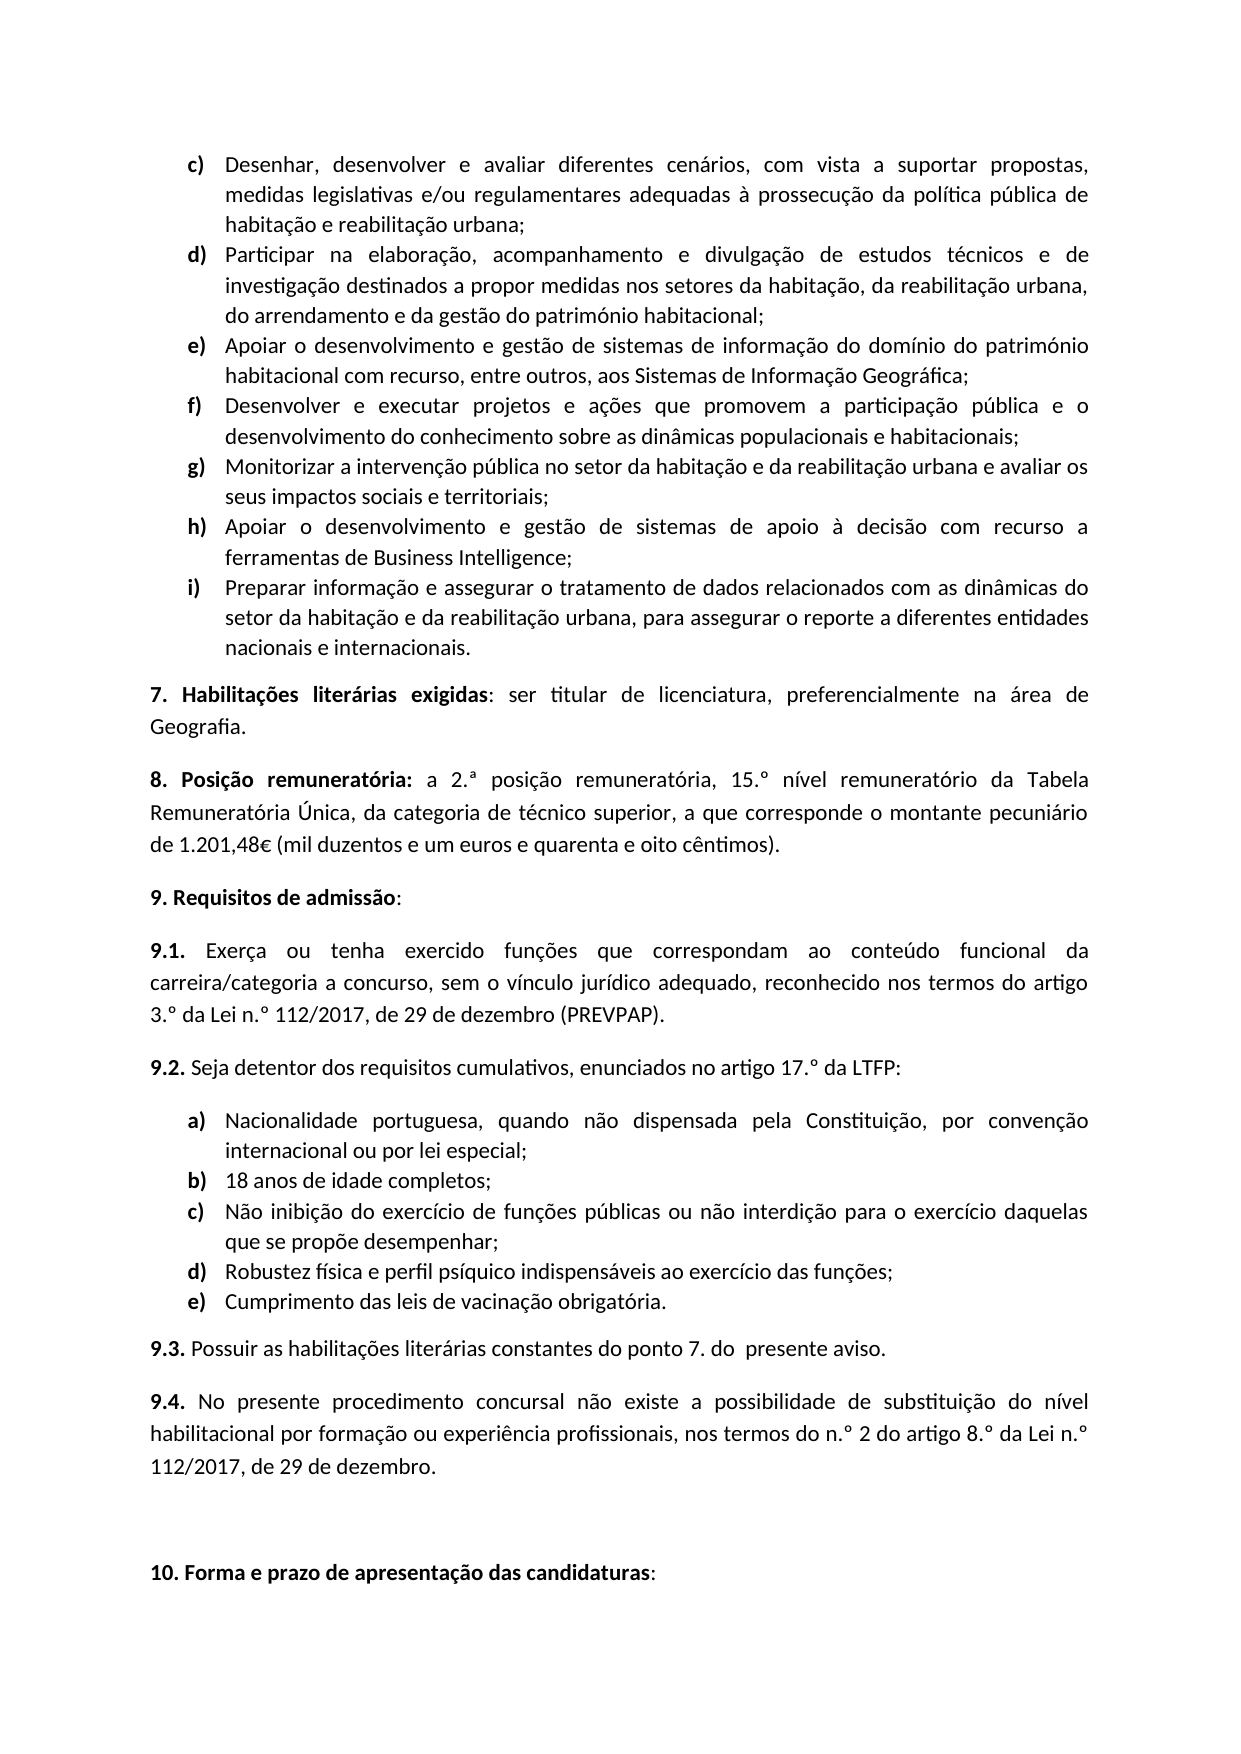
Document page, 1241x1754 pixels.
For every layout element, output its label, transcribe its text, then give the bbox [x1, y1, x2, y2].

text 7. Habilitações literárias exigidas: ser titular de licenciatura, preferencialmente na área de Geografia. [150, 680, 1090, 740]
text 9.2. Seja detentor dos requisitos cumulativos, enunciados no artigo 17.º da LTFP: [150, 1053, 1090, 1081]
list Desenhar, desenvolver e avaliar diferentes cenários, com vista a suportar propostas, medidas legislativas e/ou regulamentares adequadas à prossecução da política pública de habitação e reabilitação urbana; [187, 150, 1090, 238]
list Participar na elaboração, acompanhamento e divulgação de estudos técnicos e de investigação destinados a propor medidas nos setores da habitação, da reabilitação urbana, do arrendamento e da gestão do património habitacional; [187, 241, 1090, 329]
list Não inibição do exercício de funções públicas ou não interdição para o exercício daquelas que se propõe desempenhar; [187, 1197, 1090, 1255]
list Cumprimento das leis de vacinação obrigatória. [187, 1287, 1090, 1316]
list 18 anos de idade completos; [187, 1167, 1090, 1195]
list Robustez física e perfil psíquico indispensáveis ao exercício das funções; [187, 1257, 1090, 1285]
list Monitorizar a intervenção pública no setor da habitação e da reabilitação urbana e avaliar os seus impactos sociais e territoriais; [187, 452, 1090, 510]
list Apoiar o desenvolvimento e gestão de sistemas de informação do domínio do património habitacional com recurso, entre outros, aos Sistemas de Informação Geográfica; [187, 331, 1090, 389]
list Preparar informação e assegurar o tratamento de dados relacionados com as dinâmicas do setor da habitação e da reabilitação urbana, para assegurar o reporte a diferentes entidades nacionais e internacionais. [187, 573, 1090, 661]
text 9.1. Exerça ou tenha exercido funções que correspondam ao conteúdo funcional da carreira/categoria a concurso, sem o vínculo jurídico adequado, reconhecido nos termos do artigo 3.º da Lei n.º 112/2017, de 29 de dezembro (PREVPAP). [150, 936, 1090, 1028]
list Nacionalidade portuguesa, quando não dispensada pela Constituição, por convenção internacional ou por lei especial; [187, 1106, 1090, 1164]
text 10. Forma e prazo de apresentação das candidaturas: [150, 1558, 1090, 1586]
text 9.3. Possuir as habilitações literárias constantes do ponto 7. do presente aviso. [150, 1334, 1090, 1362]
text 9. Requisitos de admissão: [150, 883, 1090, 911]
text 9.4. No presente procedimento concursal não existe a possibilidade de substituição do nível habilitacional por formação ou experiência profissionais, nos termos do n.º 2 do artigo 8.º da Lei n.º 112/2017, de 29 de dezembro. [150, 1387, 1090, 1480]
list Apoiar o desenvolvimento e gestão de sistemas de apoio à decisão com recurso a ferramentas de Business Intelligence; [187, 512, 1090, 571]
text 8. Posição remuneratória: a 2.ª posição remuneratória, 15.º nível remuneratório da Tabela Remuneratória Única, da categoria de técnico superior, a que corresponde o montante pecuniário de 1.201,48€ (mil duzentos e um euros e quarenta e oito cêntimos). [150, 765, 1090, 858]
list Desenvolver e executar projetos e ações que promovem a participação pública e o desenvolvimento do conhecimento sobre as dinâmicas populacionais e habitacionais; [187, 392, 1090, 450]
